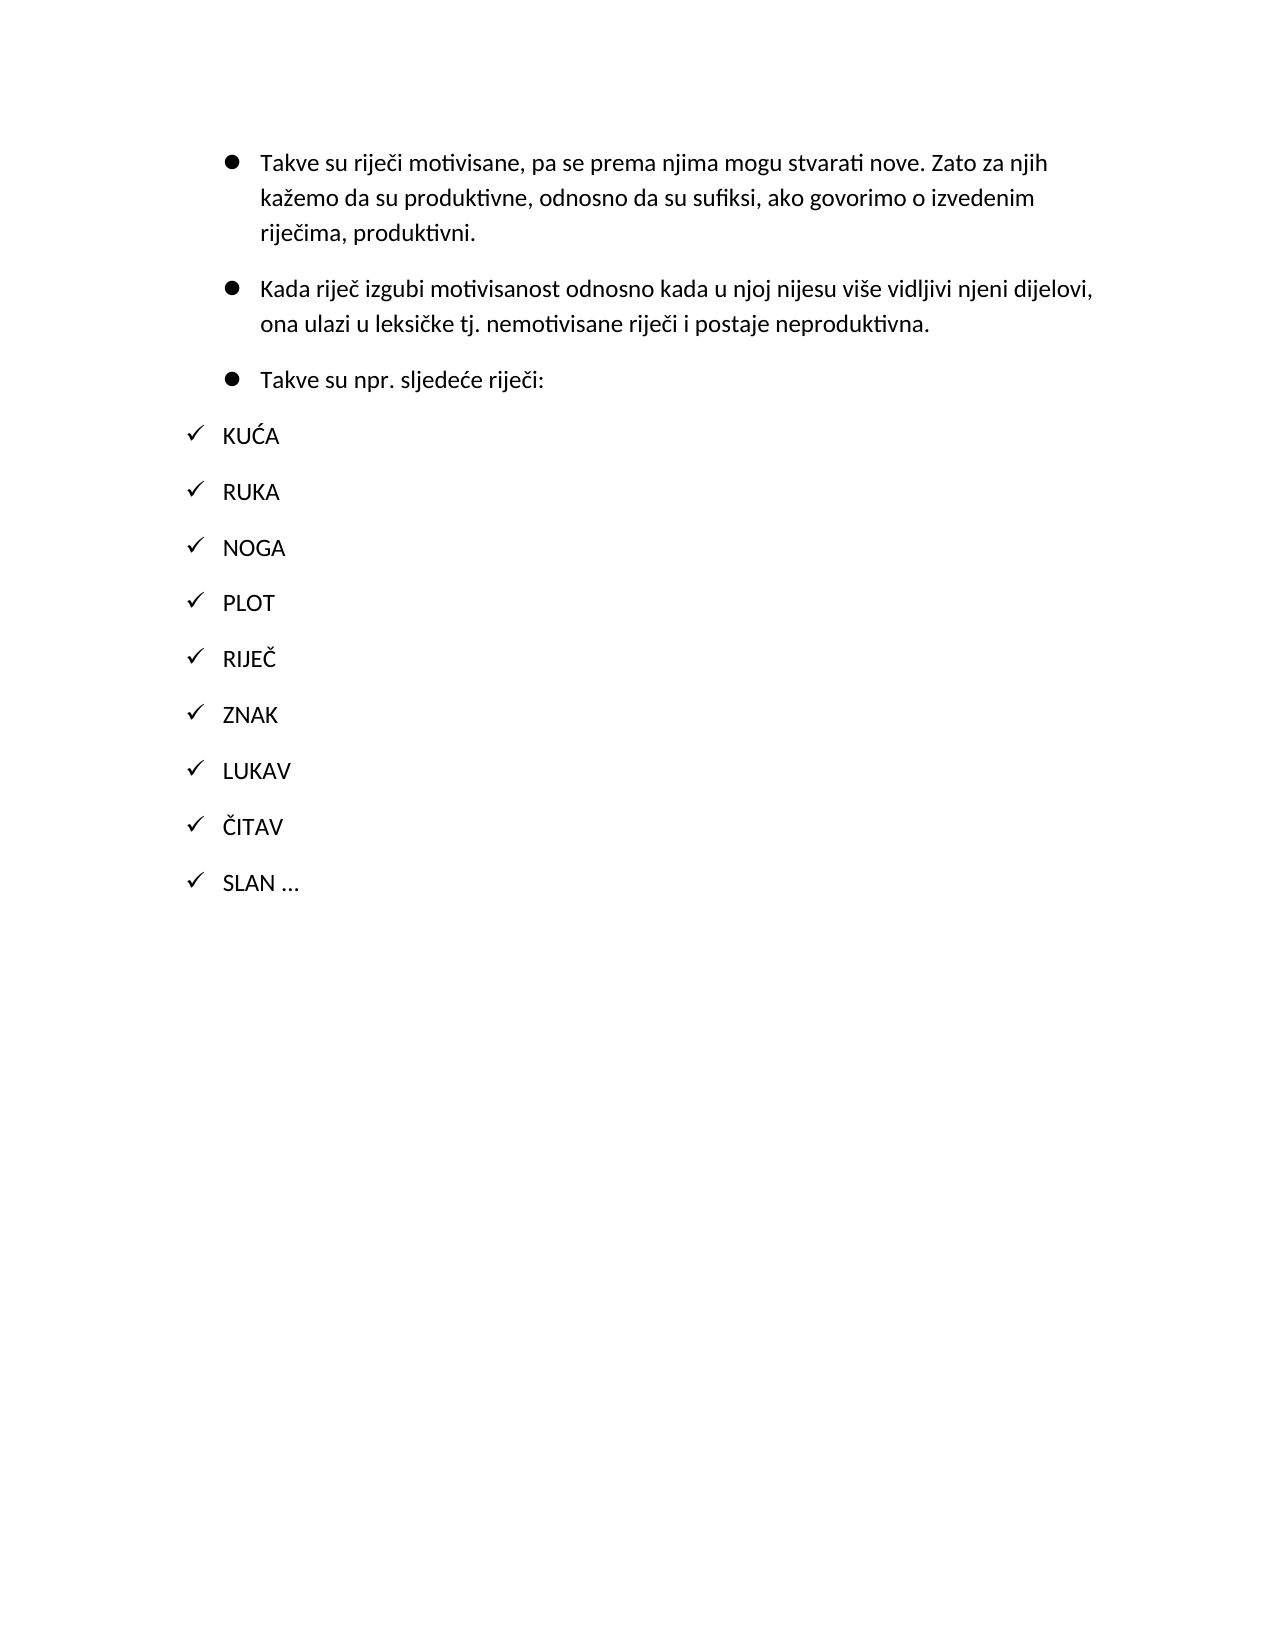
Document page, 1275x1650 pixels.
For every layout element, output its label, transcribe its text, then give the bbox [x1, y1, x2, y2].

list RUKA [185, 476, 1127, 506]
list ČITAV [185, 811, 1127, 841]
list NOGA [185, 532, 1127, 562]
list RIJEČ [185, 643, 1127, 674]
list Kada riječ izgubi motivisanost odnosno kada u njoj nijesu više vidljivi njeni dijelovi, ona ulazi u leksičke tj. nemotivisane riječi i postaje neproduktivna. [223, 273, 1127, 339]
list SLAN ... [185, 867, 1127, 897]
list ZNAK [185, 699, 1127, 730]
list LUKAV [185, 755, 1127, 786]
list PLOT [185, 588, 1127, 618]
list Takve su riječi motivisane, pa se prema njima mogu stvarati nove. Zato za njih kažemo da su produktivne, odnosno da su sufiksi, ako govorimo o izvedenim riječima, produktivni. [223, 148, 1127, 248]
list Takve su npr. sljedeće riječi: [223, 364, 1127, 395]
list KUĆA [185, 420, 1127, 451]
